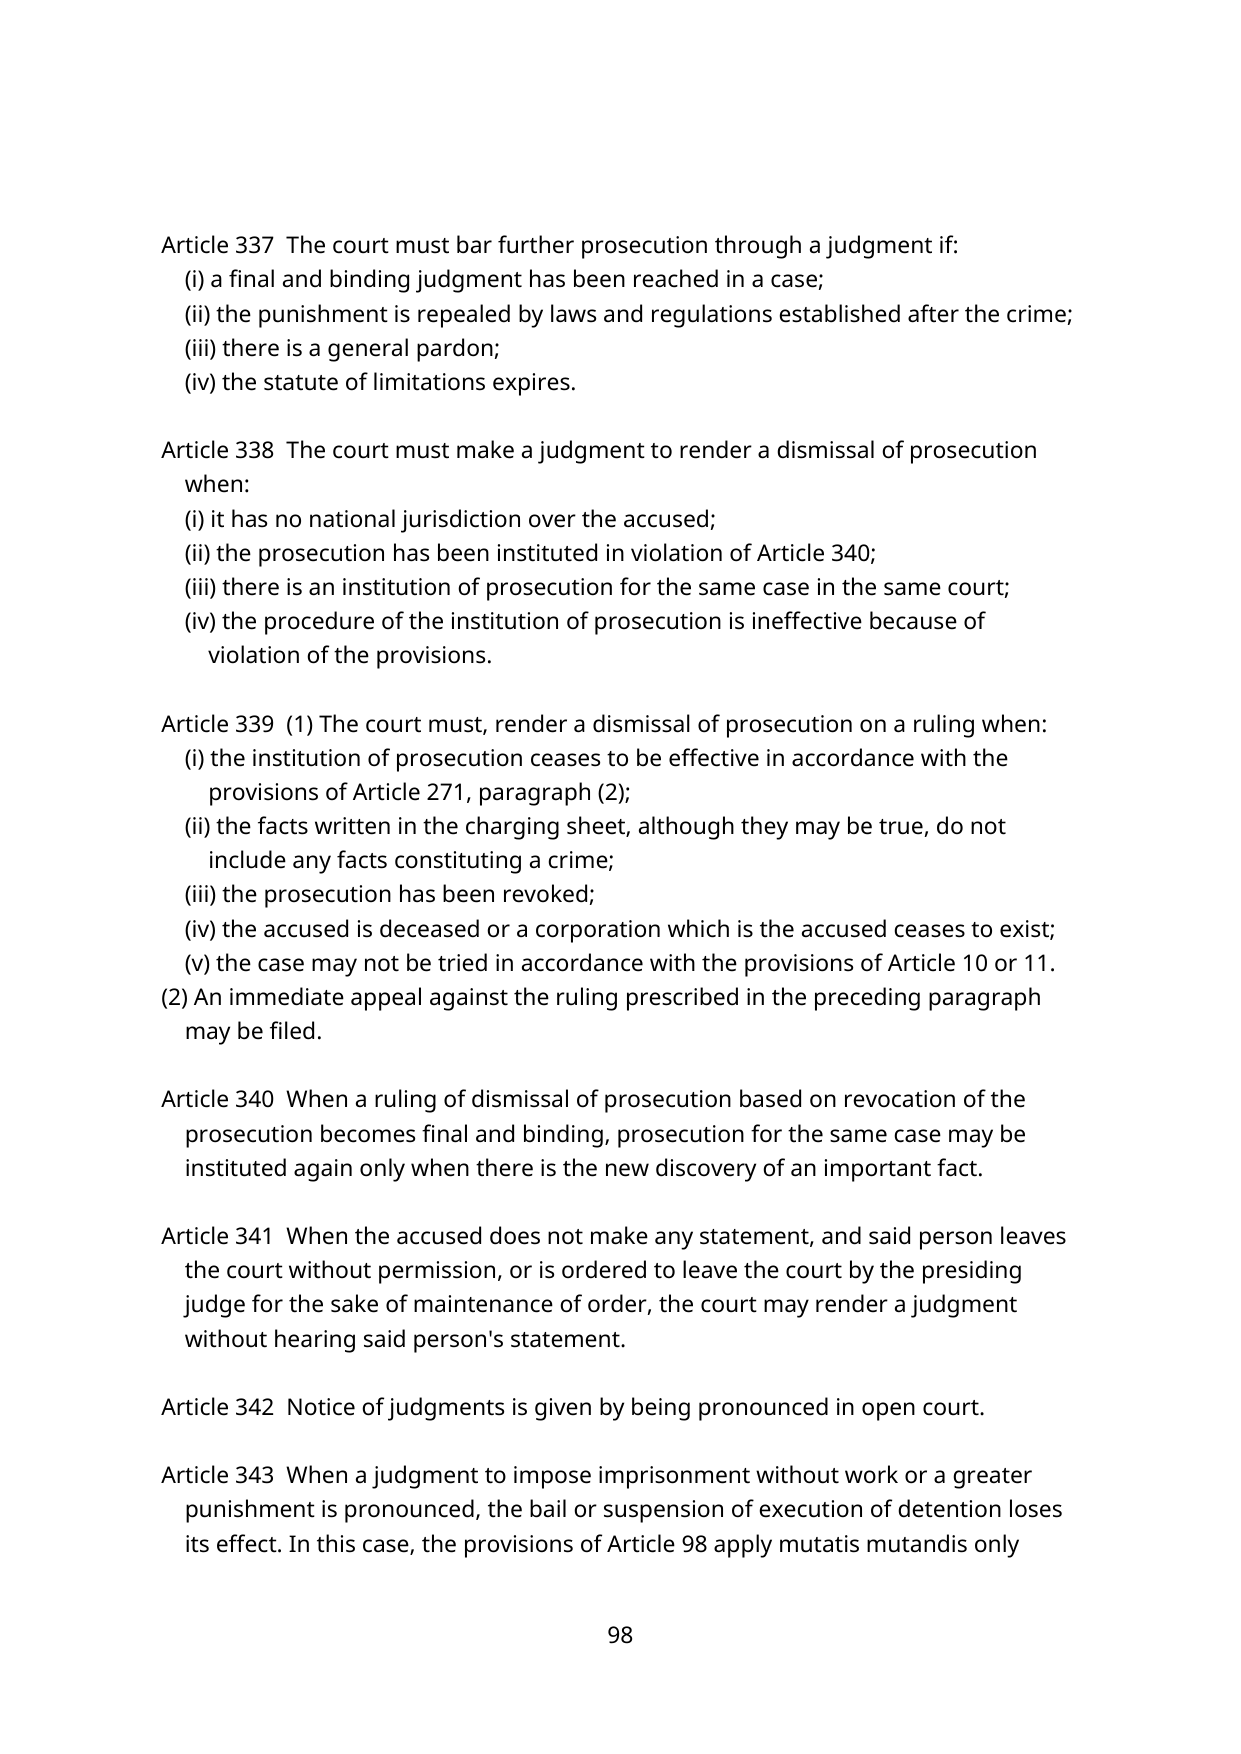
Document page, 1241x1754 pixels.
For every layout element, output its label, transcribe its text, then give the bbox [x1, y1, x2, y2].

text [161, 1458, 1079, 1560]
text (iv) the statute of limitations expires. [184, 364, 1079, 399]
text (i) a final and binding judgment has been reached in a case; [184, 262, 1079, 296]
text (iv) the accused is deceased or a corporation which is the accused ceases to exist; [184, 911, 1079, 945]
text (i) it has no national jurisdiction over the accused; [184, 501, 1079, 535]
text Article 339 (1) The court must, render a dismissal of prosecution on a ruling when: [161, 706, 1079, 740]
text (iii) the prosecution has been revoked; [184, 877, 1079, 911]
text Article 341 When the accused does not make any statement, and said person leaves the court without permission, or is ordered to leave the court by the presiding judge for the sake of maintenance of order, the court may render a judgment without hearing said person's statement. [161, 1219, 1079, 1355]
text (v) the case may not be tried in accordance with the provisions of Article 10 or 11. [184, 945, 1079, 979]
text (ii) the punishment is repealed by laws and regulations established after the crime; [184, 296, 1079, 330]
text Article 338 The court must make a judgment to render a dismissal of prosecution when: [161, 433, 1079, 501]
text Article 342 Notice of judgments is given by being pronounced in open court. [161, 1389, 1079, 1424]
text (ii) the prosecution has been instituted in violation of Article 340; [184, 535, 1079, 569]
text (2) An immediate appeal against the ruling prescribed in the preceding paragraph may be filed. [161, 979, 1079, 1048]
text (i) the institution of prosecution ceases to be effective in accordance with the provisions of Article 271, paragraph (2); [184, 740, 1079, 809]
text (iv) the procedure of the institution of prosecution is ineffective because of violation of the provisions. [184, 604, 1079, 672]
text (iii) there is a general pardon; [184, 330, 1079, 364]
text Article 337 The court must bar further prosecution through a judgment if: [161, 228, 1079, 262]
text (iii) there is an institution of prosecution for the same case in the same court; [184, 569, 1079, 604]
text Article 340 When a ruling of dismissal of prosecution based on revocation of the prosecution becomes final and binding, prosecution for the same case may be instituted again only when there is the new discovery of an important fact. [161, 1082, 1079, 1184]
text (ii) the facts written in the charging sheet, although they may be true, do not include any facts constituting a crime; [184, 809, 1079, 877]
